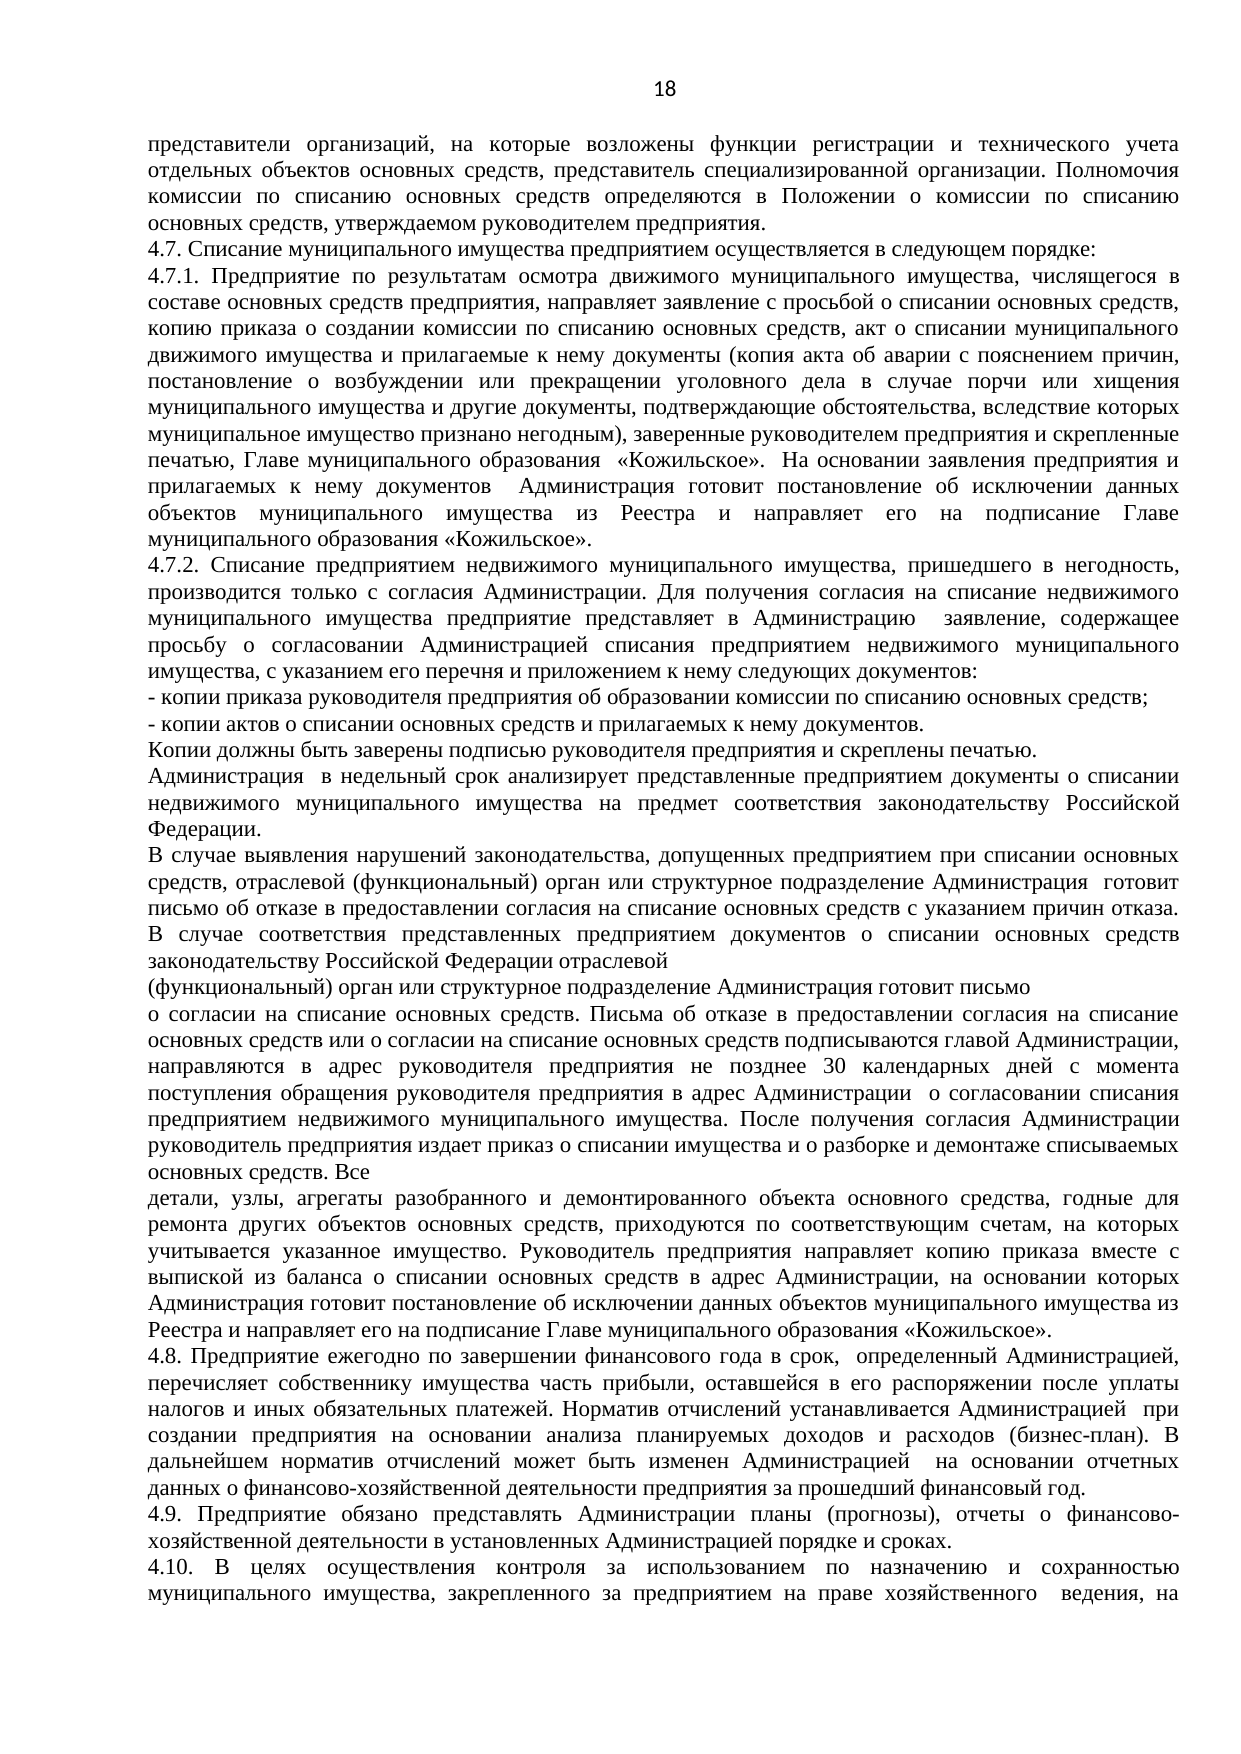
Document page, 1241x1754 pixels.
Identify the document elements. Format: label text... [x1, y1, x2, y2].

text (функциональный) орган или структурное подразделение Администрация готовит письмо [148, 973, 1181, 999]
text 4.8. Предприятие ежегодно по завершении финансового года в срок, определенный Администрацией, перечисляет собственнику имущества часть прибыли, оставшейся в его распоряжении после уплаты налогов и иных обязательных платежей. Норматив отчислений устанавливается Администрацией при создании предприятия на основании анализа планируемых доходов и расходов (бизнес-план). В дальнейшем норматив отчислений может быть изменен Администрацией на основании отчетных данных о финансово-хозяйственной деятельности предприятия за прошедший финансовый год. [148, 1342, 1181, 1500]
text о согласии на списание основных средств. Письма об отказе в предоставлении согласия на списание основных средств или о согласии на списание основных средств подписываются главой Администрации, направляются в адрес руководителя предприятия не позднее 30 календарных дней с момента поступления обращения руководителя предприятия в адрес Администрации о согласовании списания предприятием недвижимого муниципального имущества. После получения согласия Администрации руководитель предприятия издает приказ о списании имущества и о разборке и демонтаже списываемых основных средств. Все [148, 999, 1181, 1184]
text 4.9. Предприятие обязано представлять Администрации планы (прогнозы), отчеты о финансово-хозяйственной деятельности в установленных Администрацией порядке и сроках. [148, 1500, 1181, 1553]
text - копии приказа руководителя предприятия об образовании комиссии по списанию основных средств; [148, 683, 1181, 710]
text 4.7. Списание муниципального имущества предприятием осуществляется в следующем порядке: [148, 235, 1181, 262]
text детали, узлы, агрегаты разобранного и демонтированного объекта основного средства, годные для ремонта других объектов основных средств, приходуются по соответствующим счетам, на которых учитывается указанное имущество. Руководитель предприятия направляет копию приказа вместе с выпиской из баланса о списании основных средств в адрес Администрации, на основании которых Администрация готовит постановление об исключении данных объектов муниципального имущества из Реестра и направляет его на подписание Главе муниципального образования «Кожильское». [148, 1184, 1181, 1342]
text Копии должны быть заверены подписью руководителя предприятия и скреплены печатью. [148, 736, 1181, 762]
text 4.7.2. Списание предприятием недвижимого муниципального имущества, пришедшего в негодность, производится только с согласия Администрации. Для получения согласия на списание недвижимого муниципального имущества предприятие представляет в Администрацию заявление, содержащее просьбу о согласовании Администрацией списания предприятием недвижимого муниципального имущества, с указанием его перечня и приложением к нему следующих документов: [148, 552, 1181, 683]
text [148, 1553, 1181, 1606]
text Администрация в недельный срок анализирует представленные предприятием документы о списании недвижимого муниципального имущества на предмет соответствия законодательству Российской Федерации. [148, 762, 1181, 841]
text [148, 130, 1181, 235]
text 4.7.1. Предприятие по результатам осмотра движимого муниципального имущества, числящегося в составе основных средств предприятия, направляет заявление с просьбой о списании основных средств, копию приказа о создании комиссии по списанию основных средств, акт о списании муниципального движимого имущества и прилагаемые к нему документы (копия акта об аварии с пояснением причин, постановление о возбуждении или прекращении уголовного дела в случае порчи или хищения муниципального имущества и другие документы, подтверждающие обстоятельства, вследствие которых муниципальное имущество признано негодным), заверенные руководителем предприятия и скрепленные печатью, Главе муниципального образования «Кожильское». На основании заявления предприятия и прилагаемых к нему документов Администрация готовит постановление об исключении данных объектов муниципального имущества из Реестра и направляет его на подписание Главе муниципального образования «Кожильское». [148, 262, 1181, 552]
text - копии актов о списании основных средств и прилагаемых к нему документов. [148, 710, 1181, 736]
text В случае выявления нарушений законодательства, допущенных предприятием при списании основных средств, отраслевой (функциональный) орган или структурное подразделение Администрация готовит письмо об отказе в предоставлении согласия на списание основных средств с указанием причин отказа. В случае соответствия представленных предприятием документов о списании основных средств законодательству Российской Федерации отраслевой [148, 841, 1181, 973]
